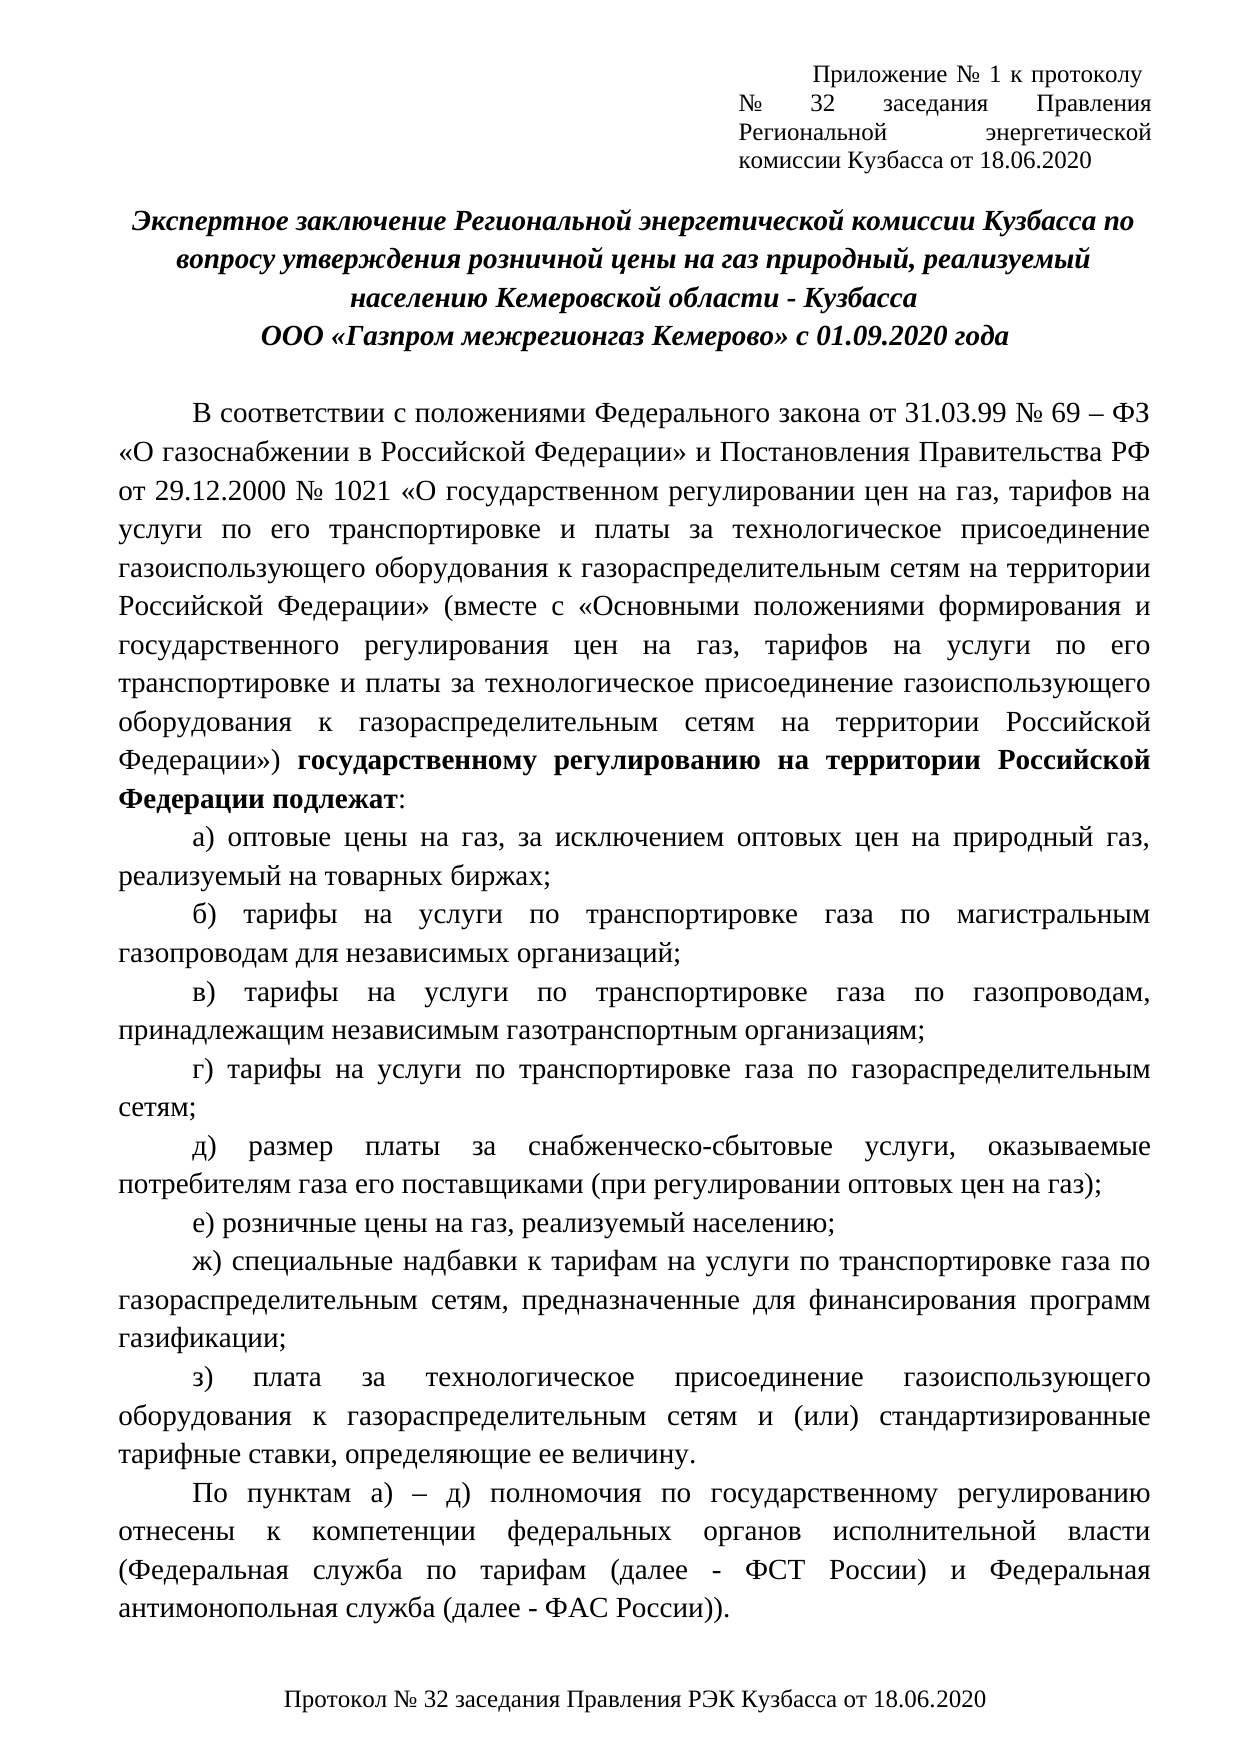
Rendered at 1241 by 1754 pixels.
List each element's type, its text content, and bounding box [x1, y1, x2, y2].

text В соответствии с положениями Федерального закона от 31.03.99 № 69 – ФЗ «О газоснабжении в Российской Федерации» и Постановления Правительства РФ от 29.12.2000 № 1021 «О государственном регулировании цен на газ, тарифов на услуги по его транспортировке и платы за технологическое присоединение газоиспользующего оборудования к газораспределительным сетям на территории Российской Федерации» (вместе с «Основными положениями формирования и государственного регулирования цен на газ, тарифов на услуги по его транспортировке и платы за технологическое присоединение газоиспользующего оборудования к газораспределительным сетям на территории Российской Федерации») государственному регулированию на территории Российской Федерации подлежат: [118, 396, 1152, 814]
text б) тарифы на услуги по транспортировке газа по магистральным газопроводам для независимых организаций; [118, 897, 1152, 969]
text е) розничные цены на газ, реализуемый населению; [118, 1205, 1152, 1238]
text з) плата за технологическое присоединение газоиспользующего оборудования к газораспределительным сетям и (или) стандартизированные тарифные ставки, определяющие ее величину. [118, 1359, 1152, 1470]
text Приложение № 1 к протоколу № 32 заседания Правления Региональной энергетической комиссии Кузбасса от 18.06.2020 [738, 59, 1152, 174]
text а) оптовые цены на газ, за исключением оптовых цен на природный газ, реализуемый на товарных биржах; [118, 819, 1152, 892]
text г) тарифы на услуги по транспортировке газа по газораспределительным сетям; [118, 1051, 1152, 1123]
text в) тарифы на услуги по транспортировке газа по газопроводам, принадлежащим независимым газотранспортным организациям; [118, 974, 1152, 1046]
text По пунктам а) – д) полномочия по государственному регулированию отнесены к компетенции федеральных органов исполнительной власти (Федеральная служба по тарифам (далее - ФСТ России) и Федеральная антимонопольная служба (далее - ФАС России)). [118, 1475, 1152, 1624]
text д) размер платы за снабженческо-сбытовые услуги, оказываемые потребителям газа его поставщиками (при регулировании оптовых цен на газ); [118, 1128, 1152, 1200]
text ж) специальные надбавки к тарифам на услуги по транспортировке газа по газораспределительным сетям, предназначенные для финансирования программ газификации; [118, 1243, 1152, 1354]
text Экспертное заключение Региональной энергетической комиссии Кузбасса по вопросу утверждения розничной цены на газ природный, реализуемый населению Кемеровской области - Кузбасса ООО «Газпром межрегионгаз Кемерово» с 01.09.2020 года [118, 203, 1152, 352]
